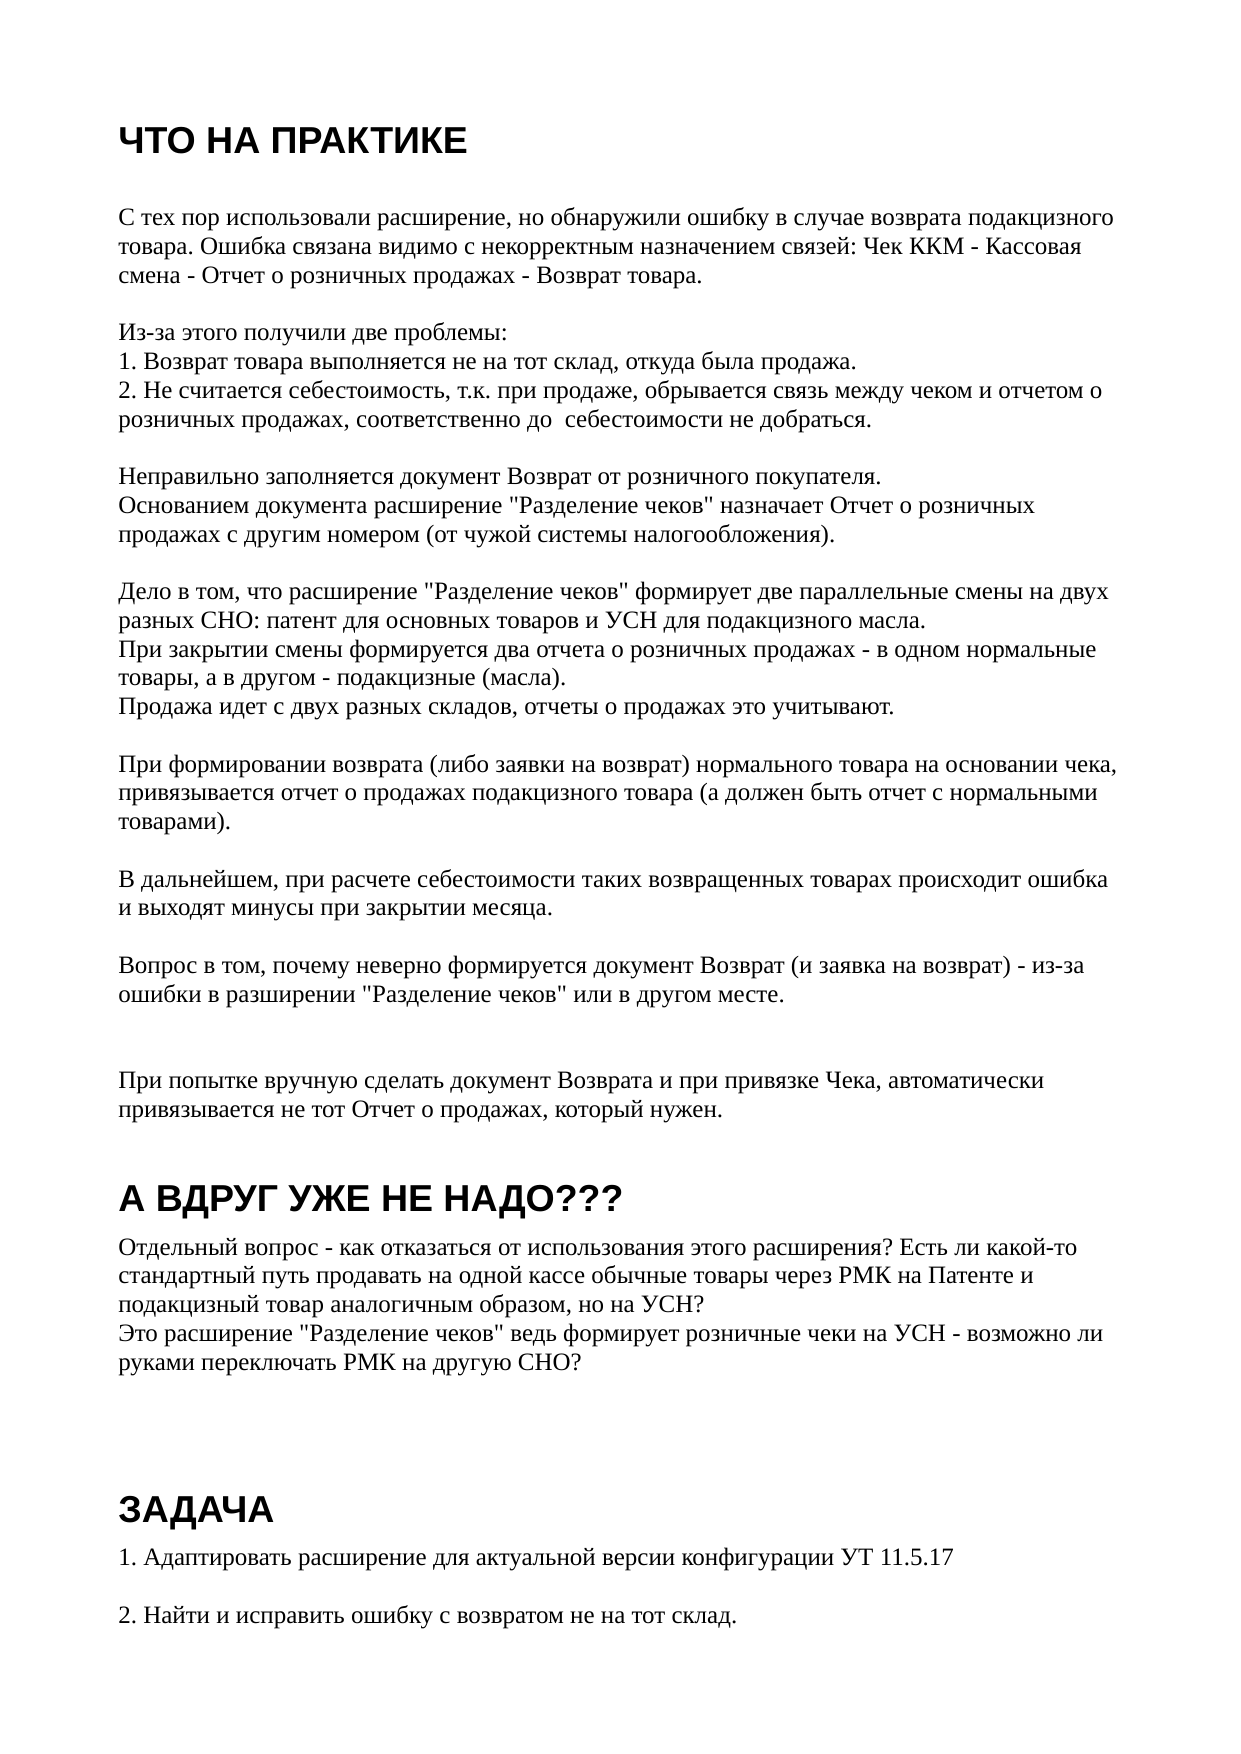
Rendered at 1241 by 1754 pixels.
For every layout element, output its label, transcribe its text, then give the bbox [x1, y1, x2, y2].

text 1. Возврат товара выполняется не на тот склад, откуда была продажа. [118, 346, 1122, 375]
text В дальнейшем, при расчете себестоимости таких возвращенных товарах происходит ошибка и выходят минусы при закрытии месяца. [118, 864, 1122, 921]
text Из-за этого получили две проблемы: [118, 317, 1122, 346]
text Это расширение "Разделение чеков" ведь формирует розничные чеки на УСН - возможно ли руками переключать РМК на другую СНО? [118, 1318, 1122, 1376]
text 2. Не считается себестоимость, т.к. при продаже, обрывается связь между чеком и отчетом о розничных продажах, соответственно до себестоимости не добраться. [118, 375, 1122, 432]
text Неправильно заполняется документ Возврат от розничного покупателя. [118, 461, 1122, 490]
text Вопрос в том, почему неверно формируется документ Возврат (и заявка на возврат) - из-за ошибки в разширении "Разделение чеков" или в другом месте. [118, 950, 1122, 1007]
subtitle ЧТО НА ПРАКТИКЕ [118, 118, 1122, 161]
text При закрытии смены формируется два отчета о розничных продажах - в одном нормальные товары, а в другом - подакцизные (масла). [118, 634, 1122, 691]
text С тех пор использовали расширение, но обнаружили ошибку в случае возврата подакцизного товара. Ошибка связана видимо с некорректным назначением связей: Чек ККМ - Кассовая смена - Отчет о розничных продажах - Возврат товара. [118, 202, 1122, 289]
text 2. Найти и исправить ошибку с возвратом не на тот склад. [118, 1600, 1122, 1629]
text Продажа идет с двух разных складов, отчеты о продажах это учитывают. [118, 691, 1122, 720]
text 1. Адаптировать расширение для актуальной версии конфигурации УТ 11.5.17 [118, 1542, 1122, 1571]
text Основанием документа расширение "Разделение чеков" назначает Отчет о розничных продажах с другим номером (от чужой системы налогообложения). [118, 490, 1122, 547]
text При попытке вручную сделать документ Возврата и при привязке Чека, автоматически привязывается не тот Отчет о продажах, который нужен. [118, 1065, 1122, 1122]
text При формировании возврата (либо заявки на возврат) нормального товара на основании чека, привязывается отчет о продажах подакцизного товара (а должен быть отчет с нормальными товарами). [118, 749, 1122, 835]
text Отдельный вопрос - как отказаться от использования этого расширения? Есть ли какой-то стандартный путь продавать на одной кассе обычные товары через РМК на Патенте и подакцизный товар аналогичным образом, но на УСН? [118, 1232, 1122, 1318]
text Дело в том, что расширение "Разделение чеков" формирует две параллельные смены на двух разных СНО: патент для основных товаров и УСН для подакцизного масла. [118, 576, 1122, 634]
subtitle ЗАДАЧА [118, 1487, 1122, 1530]
subtitle А ВДРУГ УЖЕ НЕ НАДО??? [118, 1176, 1122, 1219]
